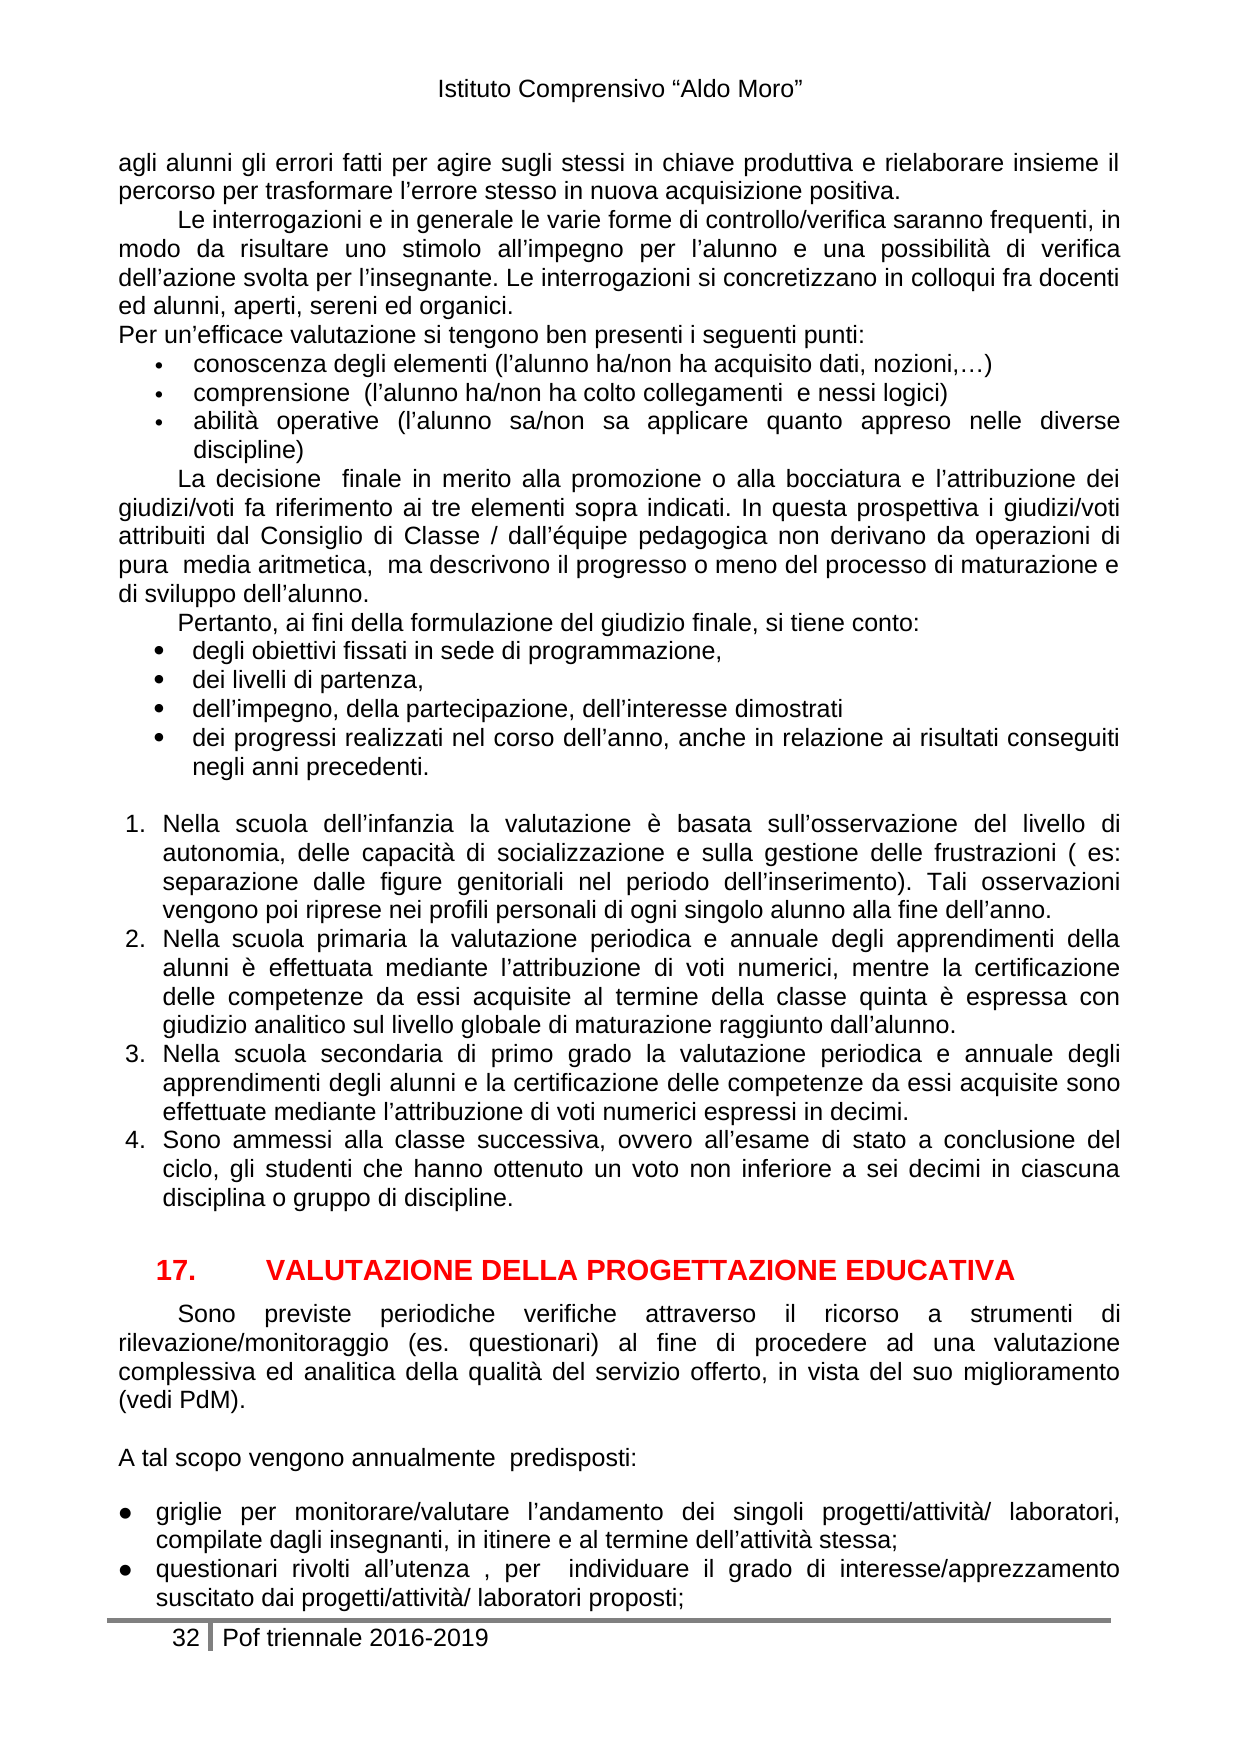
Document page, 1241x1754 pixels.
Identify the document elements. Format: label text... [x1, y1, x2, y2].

list conoscenza degli elementi (l’alunno ha/non ha acquisito dati, nozioni,…) [156, 349, 1122, 378]
text Per un’efficace valutazione si tengono ben presenti i seguenti punti: [118, 320, 1122, 349]
text Le interrogazioni e in generale le varie forme di controllo/verifica saranno frequenti, in modo da risultare uno stimolo all’impegno per l’alunno e una possibilità di verifica dell’azione svolta per l’insegnante. Le interrogazioni si concretizzano in colloqui fra docenti ed alunni, aperti, sereni ed organici. [118, 205, 1122, 320]
list Nella scuola secondaria di primo grado la valutazione periodica e annuale degli apprendimenti degli alunni e la certificazione delle competenze da essi acquisite sono effettuate mediante l’attribuzione di voti numerici espressi in decimi. [125, 1039, 1122, 1126]
list griglie per monitorare/valutare l’andamento dei singoli progetti/attività/ laboratori, compilate dagli insegnanti, in itinere e al termine dell’attività stessa; [118, 1497, 1122, 1554]
list Nella scuola dell’infanzia la valutazione è basata sull’osservazione del livello di autonomia, delle capacità di socializzazione e sulla gestione delle frustrazioni ( es: separazione dalle figure genitoriali nel periodo dell’inserimento). Tali osservazioni vengono poi riprese nei profili personali di ogni singolo alunno alla fine dell’anno. [125, 809, 1122, 924]
list comprensione (l’alunno ha/non ha colto collegamenti e nessi logici) [156, 378, 1122, 406]
list degli obiettivi fissati in sede di programmazione, [154, 636, 1122, 665]
list dell’impegno, della partecipazione, dell’interesse dimostrati [154, 694, 1122, 723]
list dei progressi realizzati nel corso dell’anno, anche in relazione ai risultati conseguiti negli anni precedenti. [154, 723, 1122, 781]
text A tal scopo vengono annualmente predisposti: [118, 1443, 1122, 1472]
list questionari rivolti all’utenza , per individuare il grado di interesse/apprezzamento suscitato dai progetti/attività/ laboratori proposti; [118, 1554, 1122, 1612]
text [118, 148, 1122, 205]
text La decisione finale in merito alla promozione o alla bocciatura e l’attribuzione dei giudizi/voti fa riferimento ai tre elementi sopra indicati. In questa prospettiva i giudizi/voti attribuiti dal Consiglio di Classe / dall’équipe pedagogica non derivano da operazioni di pura media aritmetica, ma descrivono il progresso o meno del processo di maturazione e di sviluppo dell’alunno. [118, 464, 1122, 608]
list abilità operative (l’alunno sa/non sa applicare quanto appreso nelle diverse discipline) [156, 406, 1122, 464]
subtitle VALUTAZIONE DELLA PROGETTAZIONE EDUCATIVA [156, 1253, 1122, 1287]
list dei livelli di partenza, [154, 665, 1122, 694]
text Sono previste periodiche verifiche attraverso il ricorso a strumenti di rilevazione/monitoraggio (es. questionari) al fine di procedere ad una valutazione complessiva ed analitica della qualità del servizio offerto, in vista del suo miglioramento (vedi PdM). [118, 1299, 1122, 1414]
list Nella scuola primaria la valutazione periodica e annuale degli apprendimenti della alunni è effettuata mediante l’attribuzione di voti numerici, mentre la certificazione delle competenze da essi acquisite al termine della classe quinta è espressa con giudizio analitico sul livello globale di maturazione raggiunto dall’alunno. [125, 924, 1122, 1039]
text Pertanto, ai fini della formulazione del giudizio finale, si tiene conto: [118, 608, 1122, 636]
list Sono ammessi alla classe successiva, ovvero all’esame di stato a conclusione del ciclo, gli studenti che hanno ottenuto un voto non inferiore a sei decimi in ciascuna disciplina o gruppo di discipline. [125, 1126, 1122, 1212]
